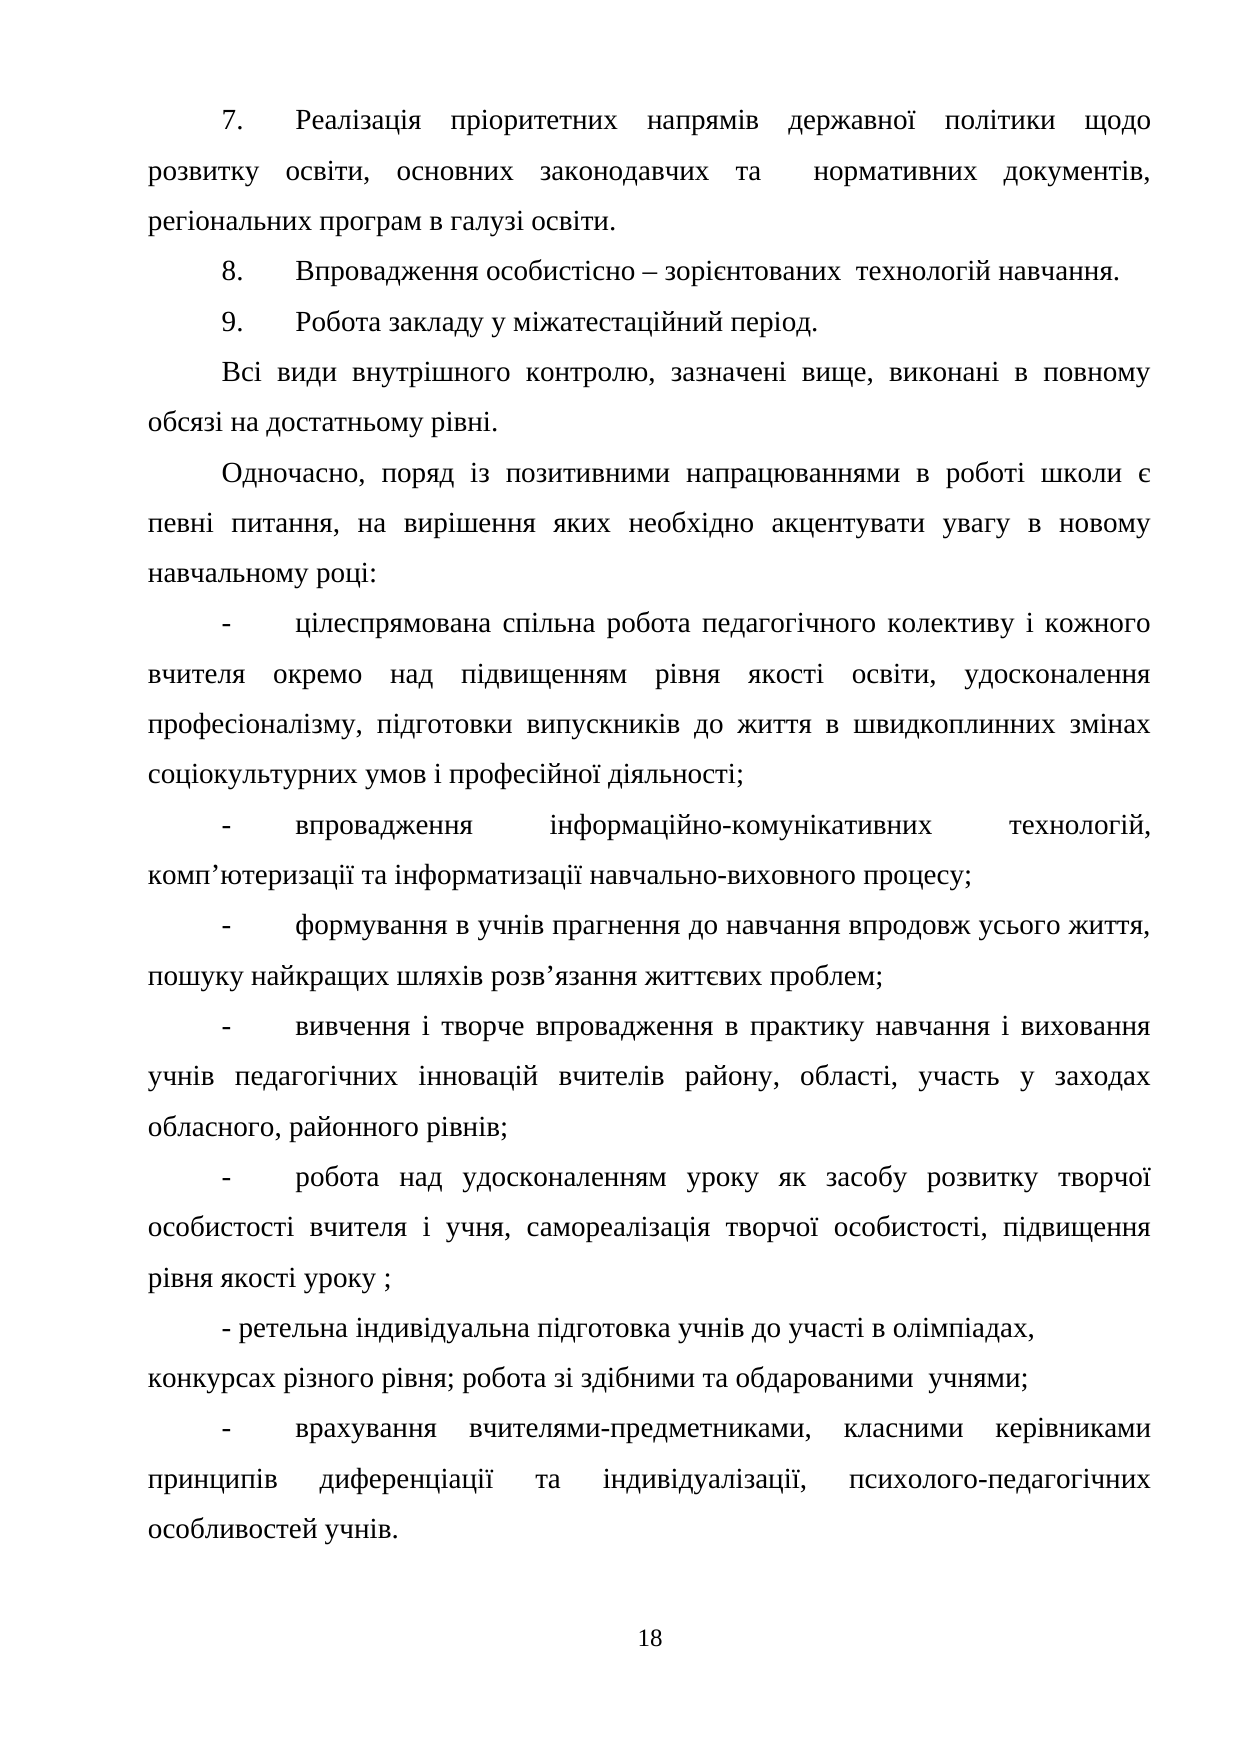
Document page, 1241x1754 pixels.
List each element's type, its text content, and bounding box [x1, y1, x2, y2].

list Робота закладу у міжатестаційний період. [148, 304, 1152, 337]
text Одночасно, поряд із позитивними напрацюваннями в роботі школи є певні питання, на вирішення яких необхідно акцентувати увагу в новому навчальному році: [148, 455, 1152, 589]
list робота над удосконаленням уроку як засобу розвитку творчої особистості вчителя і учня, самореалізація творчої особистості, підвищення рівня якості уроку ; [148, 1159, 1152, 1293]
list впровадження інформаційно-комунікативних технологій, комп’ютеризації та інформатизації навчально-виховного процесу; [148, 807, 1152, 891]
list врахування вчителями-предметниками, класними керівниками принципів диференціації та індивідуалізації, психолого-педагогічних особливостей учнів. [148, 1411, 1152, 1545]
list цілеспрямована спільна робота педагогічного колективу і кожного вчителя окремо над підвищенням рівня якості освіти, удосконалення професіоналізму, підготовки випускників до життя в швидкоплинних змінах соціокультурних умов і професійної діяльності; [148, 606, 1152, 790]
text - ретельна індивідуальна підготовка учнів до участі в олімпіадах, конкурсах різного рівня; робота зі здібними та обдарованими учнями; [148, 1310, 1152, 1394]
list Впровадження особистісно – зорієнтованих технологій навчання. [148, 253, 1152, 287]
list формування в учнів прагнення до навчання впродовж усього життя, пошуку найкращих шляхів розв’язання життєвих проблем; [148, 907, 1152, 991]
list Реалізація пріоритетних напрямів державної політики щодо розвитку освіти, основних законодавчих та нормативних документів, регіональних програм в галузі освіти. [148, 102, 1152, 237]
text Всі види внутрішного контролю, зазначені вище, виконані в повному обсязі на достатньому рівні. [148, 354, 1152, 438]
list вивчення і творче впровадження в практику навчання і виховання учнів педагогічних інновацій вчителів району, області, участь у заходах обласного, районного рівнів; [148, 1008, 1152, 1142]
